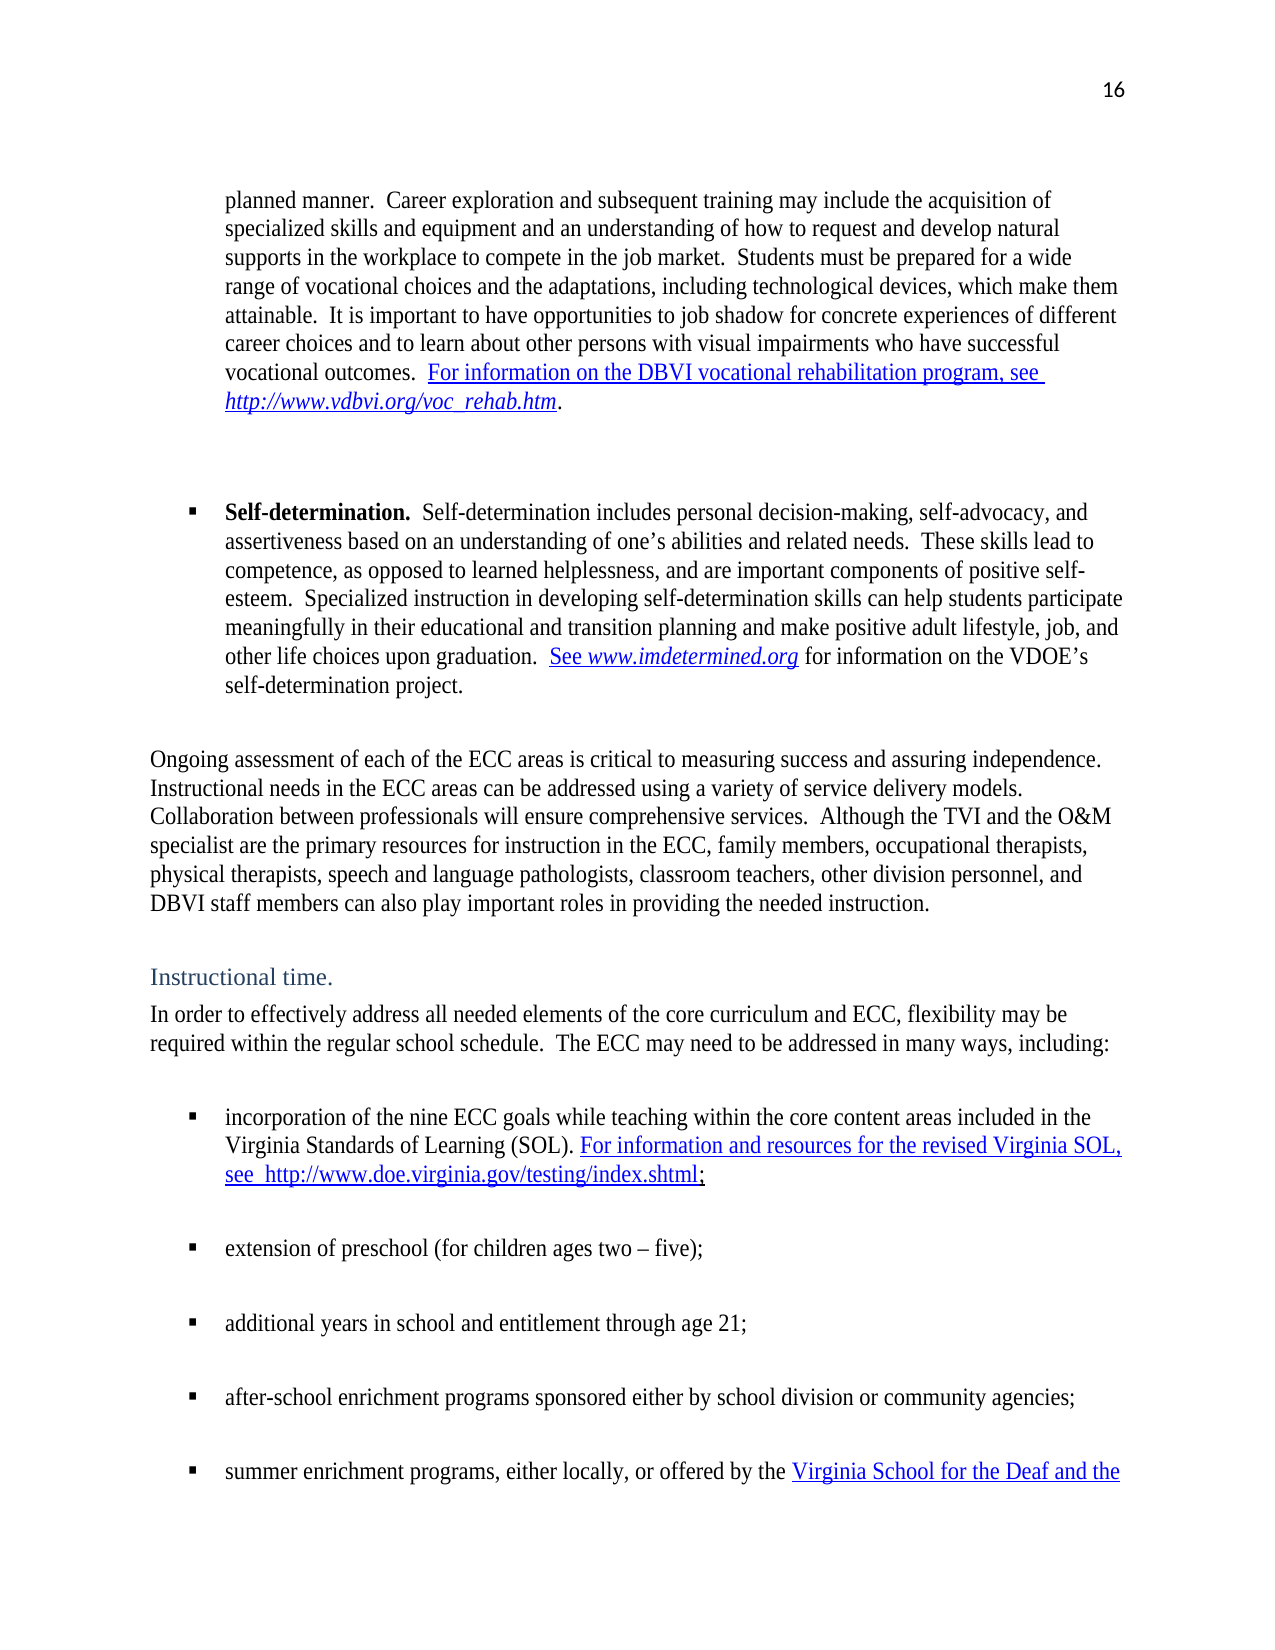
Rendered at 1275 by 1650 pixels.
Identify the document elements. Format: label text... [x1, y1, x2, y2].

list Self-determination. Self-determination includes personal decision-making, self-advocacy, and assertiveness based on an understanding of one’s abilities and related needs. These skills lead to competence, as opposed to learned helplessness, and are important components of positive self-esteem. Specialized instruction in developing self-determination skills can help students participate meaningfully in their educational and transition planning and make positive adult lifestyle, job, and other life choices upon graduation. See www.imdetermined.org for information on the VDOE’s self-determination project. [187, 497, 1125, 698]
list after-school enrichment programs sponsored either by school division or community agencies; [187, 1382, 1125, 1411]
text Ongoing assessment of each of the ECC areas is critical to measuring success and assuring independence. Instructional needs in the ECC areas can be addressed using a variety of service delivery models. Collaboration between professionals will ensure comprehensive services. Although the TVI and the O&M specialist are the primary resources for instruction in the ECC, family members, occupational therapists, physical therapists, speech and language pathologists, classroom teachers, other division personnel, and DBVI staff members can also play important roles in providing the needed instruction. [150, 744, 1125, 916]
list extension of preschool (for children ages two – five); [187, 1233, 1125, 1262]
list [187, 185, 1125, 415]
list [187, 1456, 1125, 1485]
list additional years in school and entitlement through age 21; [187, 1308, 1125, 1336]
text In order to effectively address all needed elements of the core curriculum and ECC, flexibility may be required within the regular school schedule. The ECC may need to be addressed in many ways, including: [150, 999, 1125, 1056]
list incorporation of the nine ECC goals while teaching within the core content areas included in the Virginia Standards of Learning (SOL). For information and resources for the revised Virginia SOL, see http://www.doe.virginia.gov/testing/index.shtml; [187, 1102, 1125, 1188]
subtitle Instructional time. [150, 962, 1125, 991]
